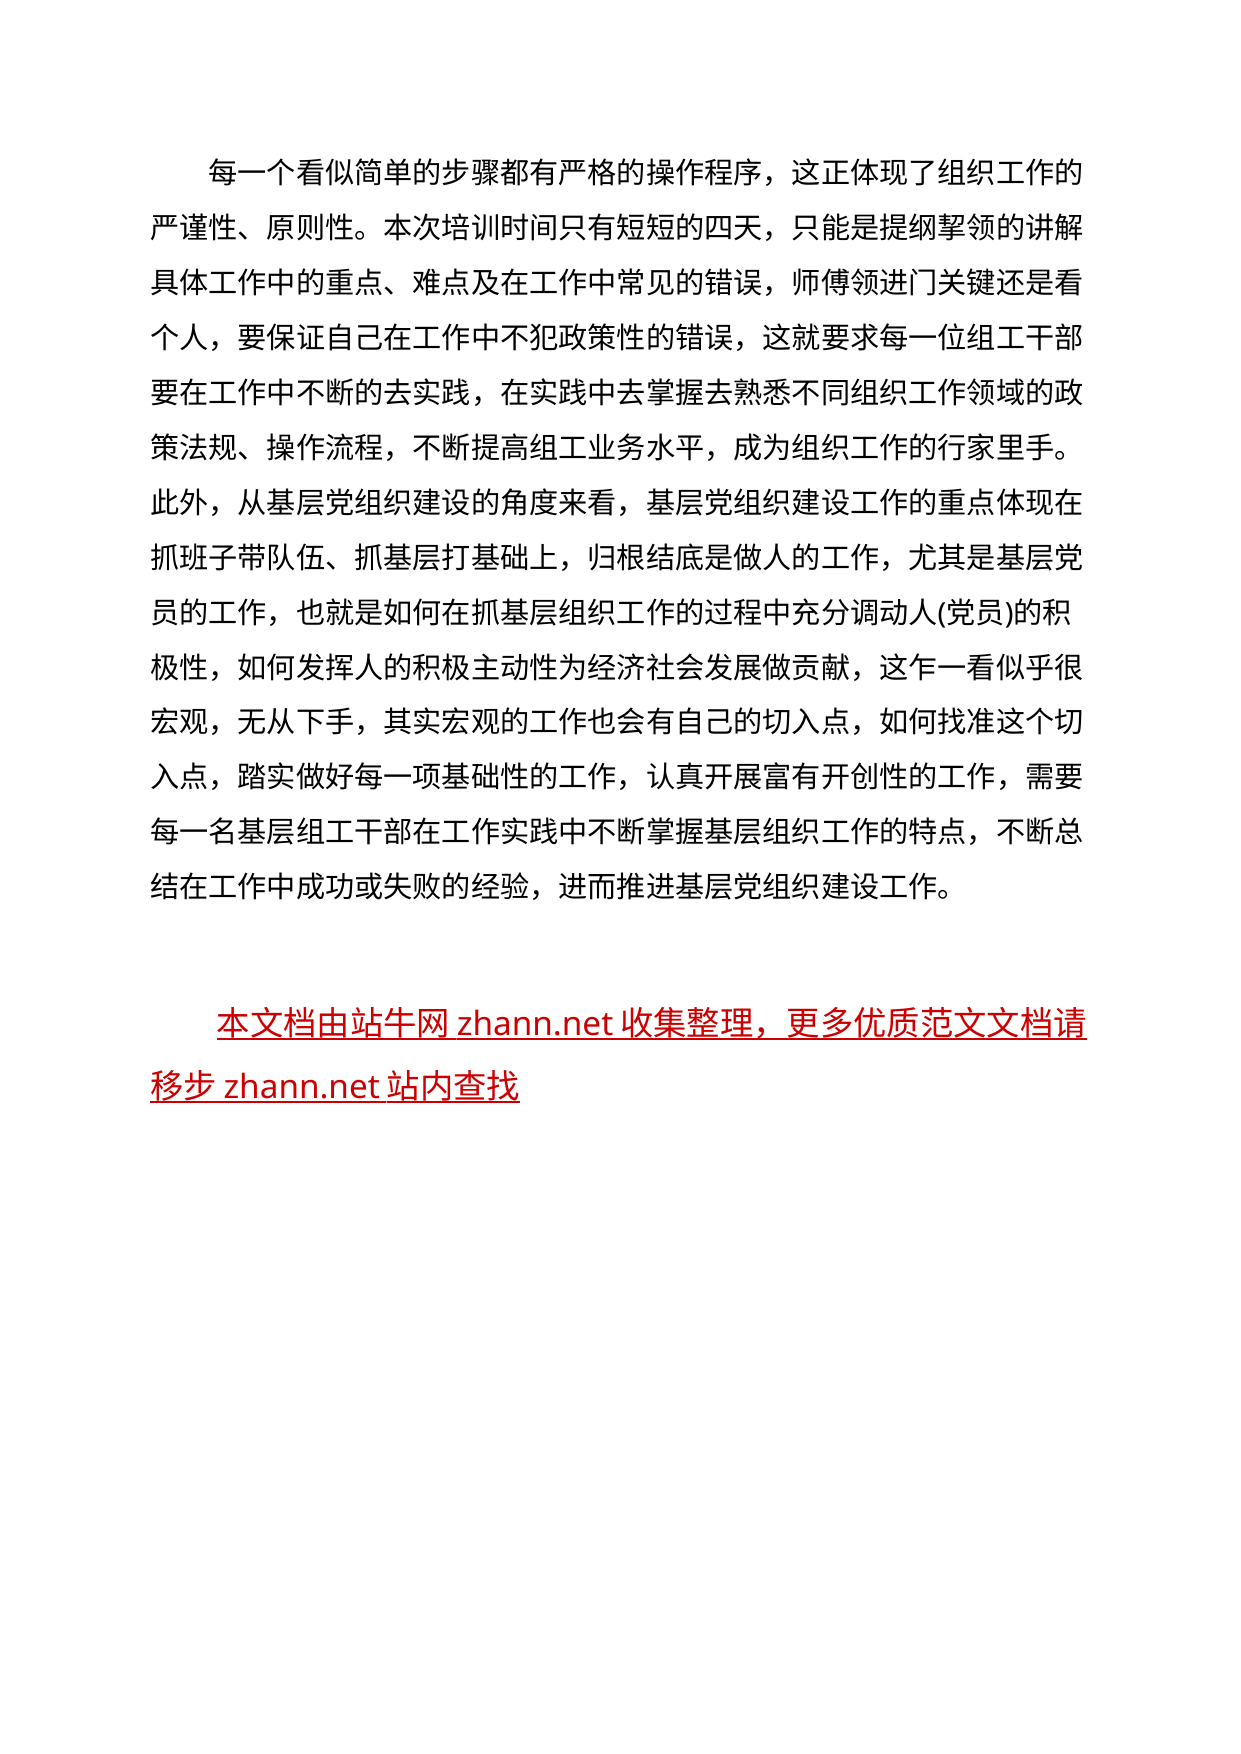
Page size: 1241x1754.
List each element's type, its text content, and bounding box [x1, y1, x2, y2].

text 每一个看似简单的步骤都有严格的操作程序，这正体现了组织工作的严谨性、原则性。本次培训时间只有短短的四天，只能是提纲挈领的讲解具体工作中的重点、难点及在工作中常见的错误，师傅领进门关键还是看个人，要保证自己在工作中不犯政策性的错误，这就要求每一位组工干部要在工作中不断的去实践，在实践中去掌握去熟悉不同组织工作领域的政策法规、操作流程，不断提高组工业务水平，成为组织工作的行家里手。 此外，从基层党组织建设的角度来看，基层党组织建设工作的重点体现在抓班子带队伍、抓基层打基础上，归根结底是做人的工作，尤其是基层党员的工作，也就是如何在抓基层组织工作的过程中充分调动人(党员)的积极性，如何发挥人的积极主动性为经济社会发展做贡献，这乍一看似乎很宏观，无从下手，其实宏观的工作也会有自己的切入点，如何找准这个切入点，踏实做好每一项基础性的工作，认真开展富有开创性的工作，需要每一名基层组工干部在工作实践中不断掌握基层组织工作的特点，不断总结在工作中成功或失败的经验，进而推进基层党组织建设工作。 [150, 150, 1090, 906]
text 本文档由站牛网zhann.net收集整理，更多优质范文文档请移步zhann.net站内查找 [150, 997, 1090, 1108]
